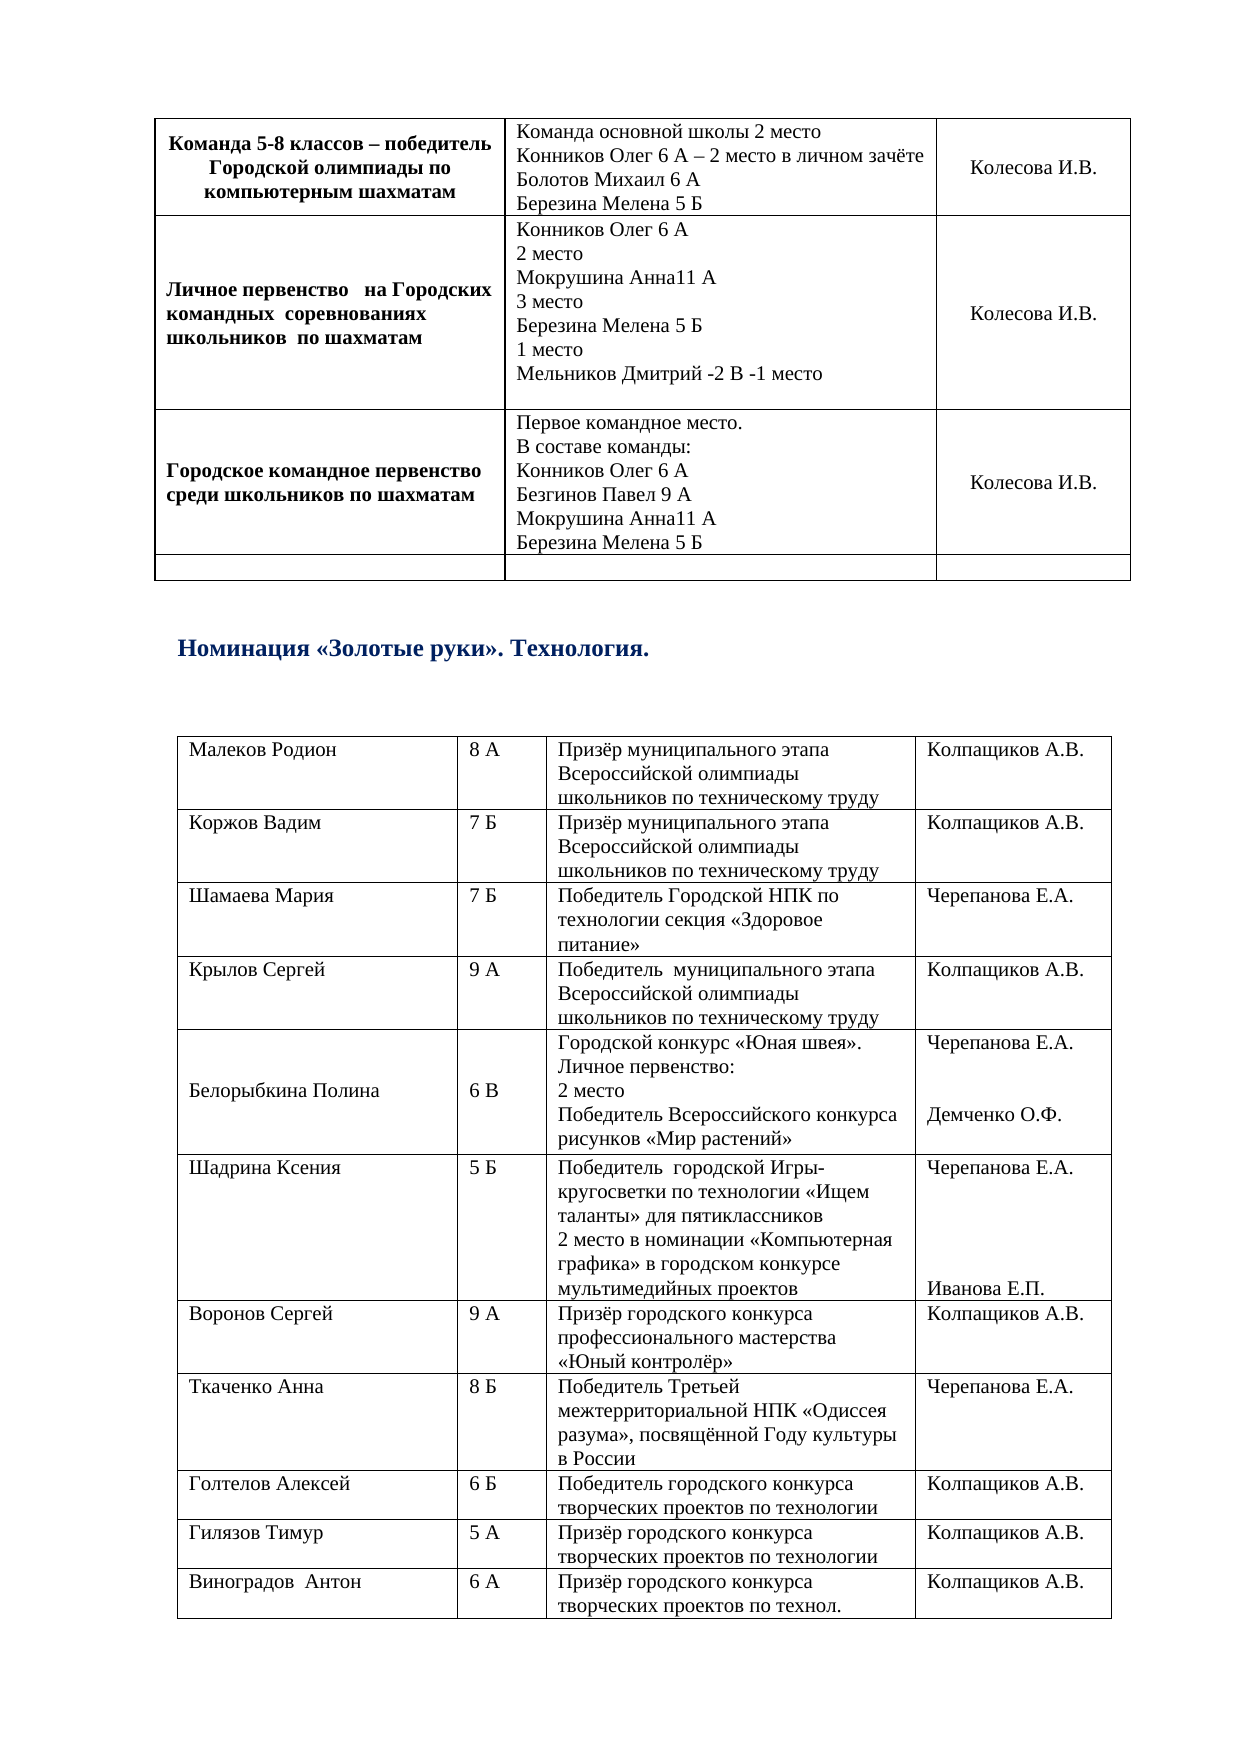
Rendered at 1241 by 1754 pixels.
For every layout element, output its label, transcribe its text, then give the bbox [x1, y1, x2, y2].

table_cell 5 Б [458, 1155, 546, 1299]
table_cell Колпащиков А.В. [916, 810, 1111, 882]
table_cell Шадрина Ксения [178, 1155, 457, 1299]
table_cell [506, 555, 936, 579]
table_cell Городское командное первенство среди школьников по шахматам [156, 410, 504, 554]
table_cell [156, 555, 504, 579]
table_cell 7 Б [458, 810, 546, 882]
table_cell Личное первенство на Городских командных соревнованиях школьников по шахматам [156, 216, 504, 409]
table_cell Колпащиков А.В. [916, 1569, 1111, 1617]
table_header Призёр муниципального этапа Всероссийской олимпиады школьников по техническому труду [547, 737, 915, 809]
table_cell Черепанова Е.А. [916, 883, 1111, 956]
table_cell Колпащиков А.В. [916, 1471, 1111, 1519]
table_cell Колпащиков А.В. [916, 957, 1111, 1029]
table_cell Коржов Вадим [178, 810, 457, 882]
table_cell 7 Б [458, 883, 546, 956]
table_cell Гилязов Тимур [178, 1520, 457, 1568]
table_cell Призёр городского конкурса творческих проектов по технол. [547, 1569, 915, 1617]
table_cell Колпащиков А.В. [916, 1301, 1111, 1373]
table_cell 6 А [458, 1569, 546, 1617]
table_header Колпащиков А.В. [916, 737, 1111, 809]
table_cell Колесова И.В. [937, 119, 1130, 215]
table_cell Призёр муниципального этапа Всероссийской олимпиады школьников по техническому труду [547, 810, 915, 882]
table_cell Победитель муниципального этапа Всероссийской олимпиады школьников по техническому труду [547, 957, 915, 1029]
table_cell Конников Олег 6 А 2 место Мокрушина Анна11 А 3 место Березина Мелена 5 Б 1 место Мельников Дмитрий -2 В -1 место [506, 216, 936, 409]
table_cell Команда основной школы 2 место Конников Олег 6 А – 2 место в личном зачёте Болотов Михаил 6 А Березина Мелена 5 Б [506, 119, 936, 215]
table_cell Городской конкурс «Юная швея». Личное первенство: 2 место Победитель Всероссийского конкурса рисунков «Мир растений» [547, 1030, 915, 1154]
table_cell 6 Б [458, 1471, 546, 1519]
table_cell Колпащиков А.В. [916, 1520, 1111, 1568]
table_cell Победитель Третьей межтерриториальной НПК «Одиссея разума», посвящённой Году культуры в России [547, 1374, 915, 1470]
table_cell Первое командное место. В составе команды: Конников Олег 6 А Безгинов Павел 9 А Мокрушина Анна11 А Березина Мелена 5 Б [506, 410, 936, 554]
table_cell Призёр городского конкурса творческих проектов по технологии [547, 1520, 915, 1568]
table_cell Победитель Городской НПК по технологии секция «Здоровое питание» [547, 883, 915, 956]
table_header 8 А [458, 737, 546, 809]
table_cell Колесова И.В. [937, 216, 1130, 409]
table_cell Черепанова Е.А. Иванова Е.П. [916, 1155, 1111, 1299]
table_cell Крылов Сергей [178, 957, 457, 1029]
table_cell 8 Б [458, 1374, 546, 1470]
text Номинация «Золотые руки». Технология. [177, 633, 1152, 662]
table_cell 5 А [458, 1520, 546, 1568]
table_cell Голтелов Алексей [178, 1471, 457, 1519]
table_cell 9 А [458, 957, 546, 1029]
table_header Малеков Родион [178, 737, 457, 809]
table_cell Виноградов Антон [178, 1569, 457, 1617]
table_cell Черепанова Е.А. [916, 1374, 1111, 1470]
table_cell 9 А [458, 1301, 546, 1373]
table_cell [937, 555, 1130, 579]
table_cell Воронов Сергей [178, 1301, 457, 1373]
table_cell Победитель городской Игры-кругосветки по технологии «Ищем таланты» для пятиклассников 2 место в номинации «Компьютерная графика» в городском конкурсе мультимедийных проектов [547, 1155, 915, 1299]
table_cell Призёр городского конкурса профессионального мастерства «Юный контролёр» [547, 1301, 915, 1373]
table_cell Черепанова Е.А. Демченко О.Ф. [916, 1030, 1111, 1154]
table_cell Победитель городского конкурса творческих проектов по технологии [547, 1471, 915, 1519]
table_cell Колесова И.В. [937, 410, 1130, 554]
table_cell Команда 5-8 классов – победитель Городской олимпиады по компьютерным шахматам [156, 119, 504, 215]
table_cell 6 В [458, 1030, 546, 1154]
table_cell Белорыбкина Полина [178, 1030, 457, 1154]
table_cell Ткаченко Анна [178, 1374, 457, 1470]
table_cell Шамаева Мария [178, 883, 457, 956]
